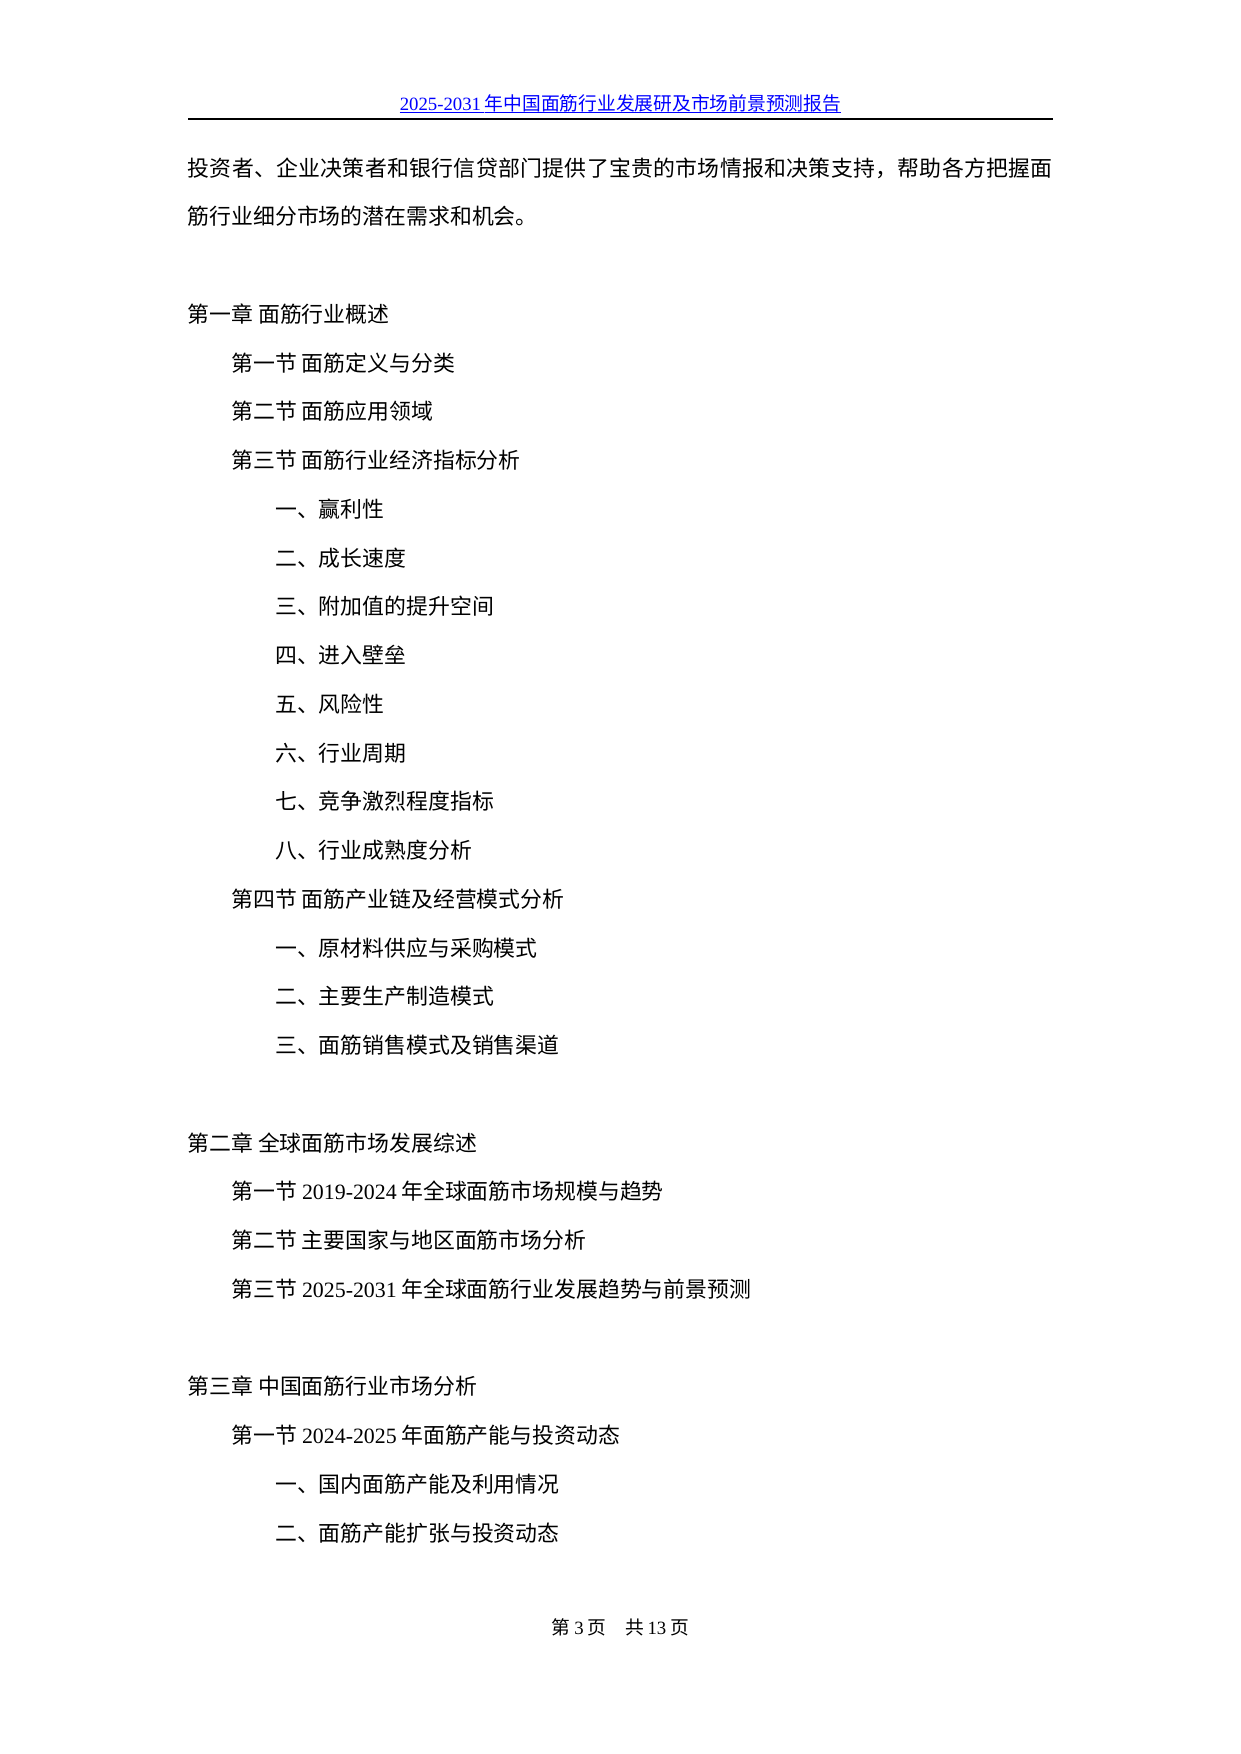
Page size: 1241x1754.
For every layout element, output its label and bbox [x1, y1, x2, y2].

text [187, 150, 1053, 1548]
